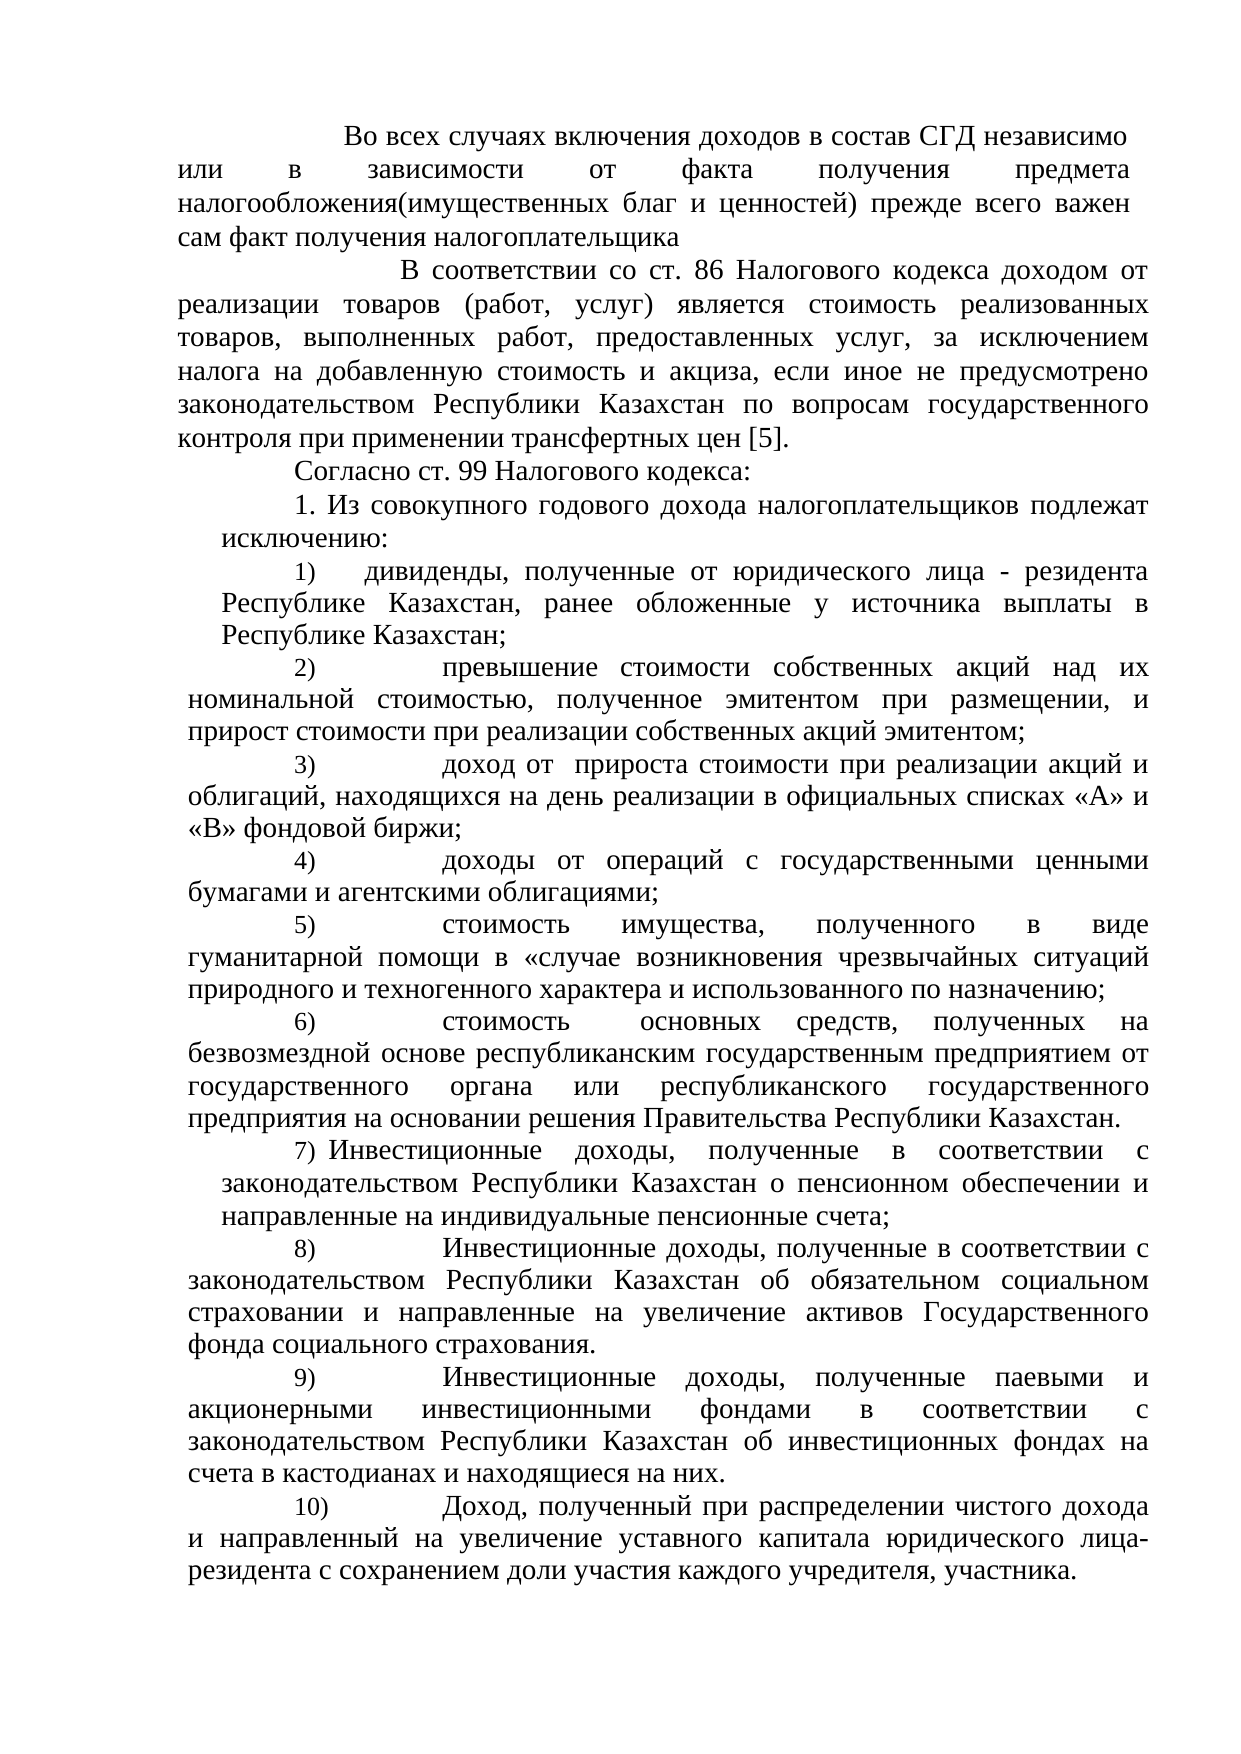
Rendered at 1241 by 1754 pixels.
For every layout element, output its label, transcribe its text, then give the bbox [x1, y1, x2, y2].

list стоимость имущества, полученного в виде гуманитарной помощи в «случае возникновения чрезвычайных ситуаций природного и техногенного характера и использованного по назначению; [188, 908, 1149, 1005]
list Инвестиционные доходы, полученные в соответствии с законодательством Республики Казахстан о пенсионном обеспечении и направленные на индивидуальные пенсионные счета; [221, 1133, 1149, 1232]
list дивиденды, полученные от юридического лица - резидента Республике Казахстан, ранее обложенные у источника выплаты в Республике Казахстан; [221, 554, 1149, 651]
text В соответствии со ст. 86 Налогового кодекса доходом от реализации товаров (работ, услуг) является стоимость реализованных товаров, выполненных работ, предоставленных услуг, за исключением налога на добавленную стоимость и акциза, если иное не предусмотрено законодательством Республики Казахстан по вопросам государственного контроля при применении трансфертных цен [5]. [177, 252, 1149, 453]
list стоимость основных средств, полученных на безвозмездной основе республиканским государственным предприятием от государственного органа или республиканского государственного предприятия на основании решения Правительства Республики Казахстан. [188, 1005, 1149, 1133]
list Инвестиционные доходы, полученные в соответствии с законодательством Республики Казахстан об обязательном социальном страховании и направленные на увеличение активов Государственного фонда социального страхования. [188, 1232, 1149, 1360]
list Доход, полученный при распределении чистого дохода и направленный на увеличение уставного капитала юридического лица-резидента с сохранением доли участия каждого учредителя, участника. [188, 1489, 1149, 1586]
list Инвестиционные доходы, полученные паевыми и акционерными инвестиционными фондами в соответствии с законодательством Республики Казахстан об инвестиционных фондах на счета в кастодианах и находящиеся на них. [188, 1360, 1149, 1489]
list доходы от операций с государственными ценными бумагами и агентскими облигациями; [188, 844, 1149, 908]
list превышение стоимости собственных акций над их номинальной стоимостью, полученное эмитентом при размещении, и прирост стоимости при реализации собственных акций эмитентом; [188, 651, 1149, 747]
list доход от прироста стоимости при реализации акций и облигаций, находящихся на день реализации в официальных списках «А» и «В» фондовой биржи; [188, 747, 1149, 844]
text 1. Из совокупного годового дохода налогоплательщиков подлежат исключению: [221, 487, 1149, 554]
text Согласно ст. 99 Налогового кодекса: [221, 453, 1152, 487]
text Во всех случаях включения доходов в состав СГД независимо или в зависимости от факта получения предмета налогообложения(имущественных благ и ценностей) прежде всего важен сам факт получения налогоплательщика [177, 118, 1131, 252]
